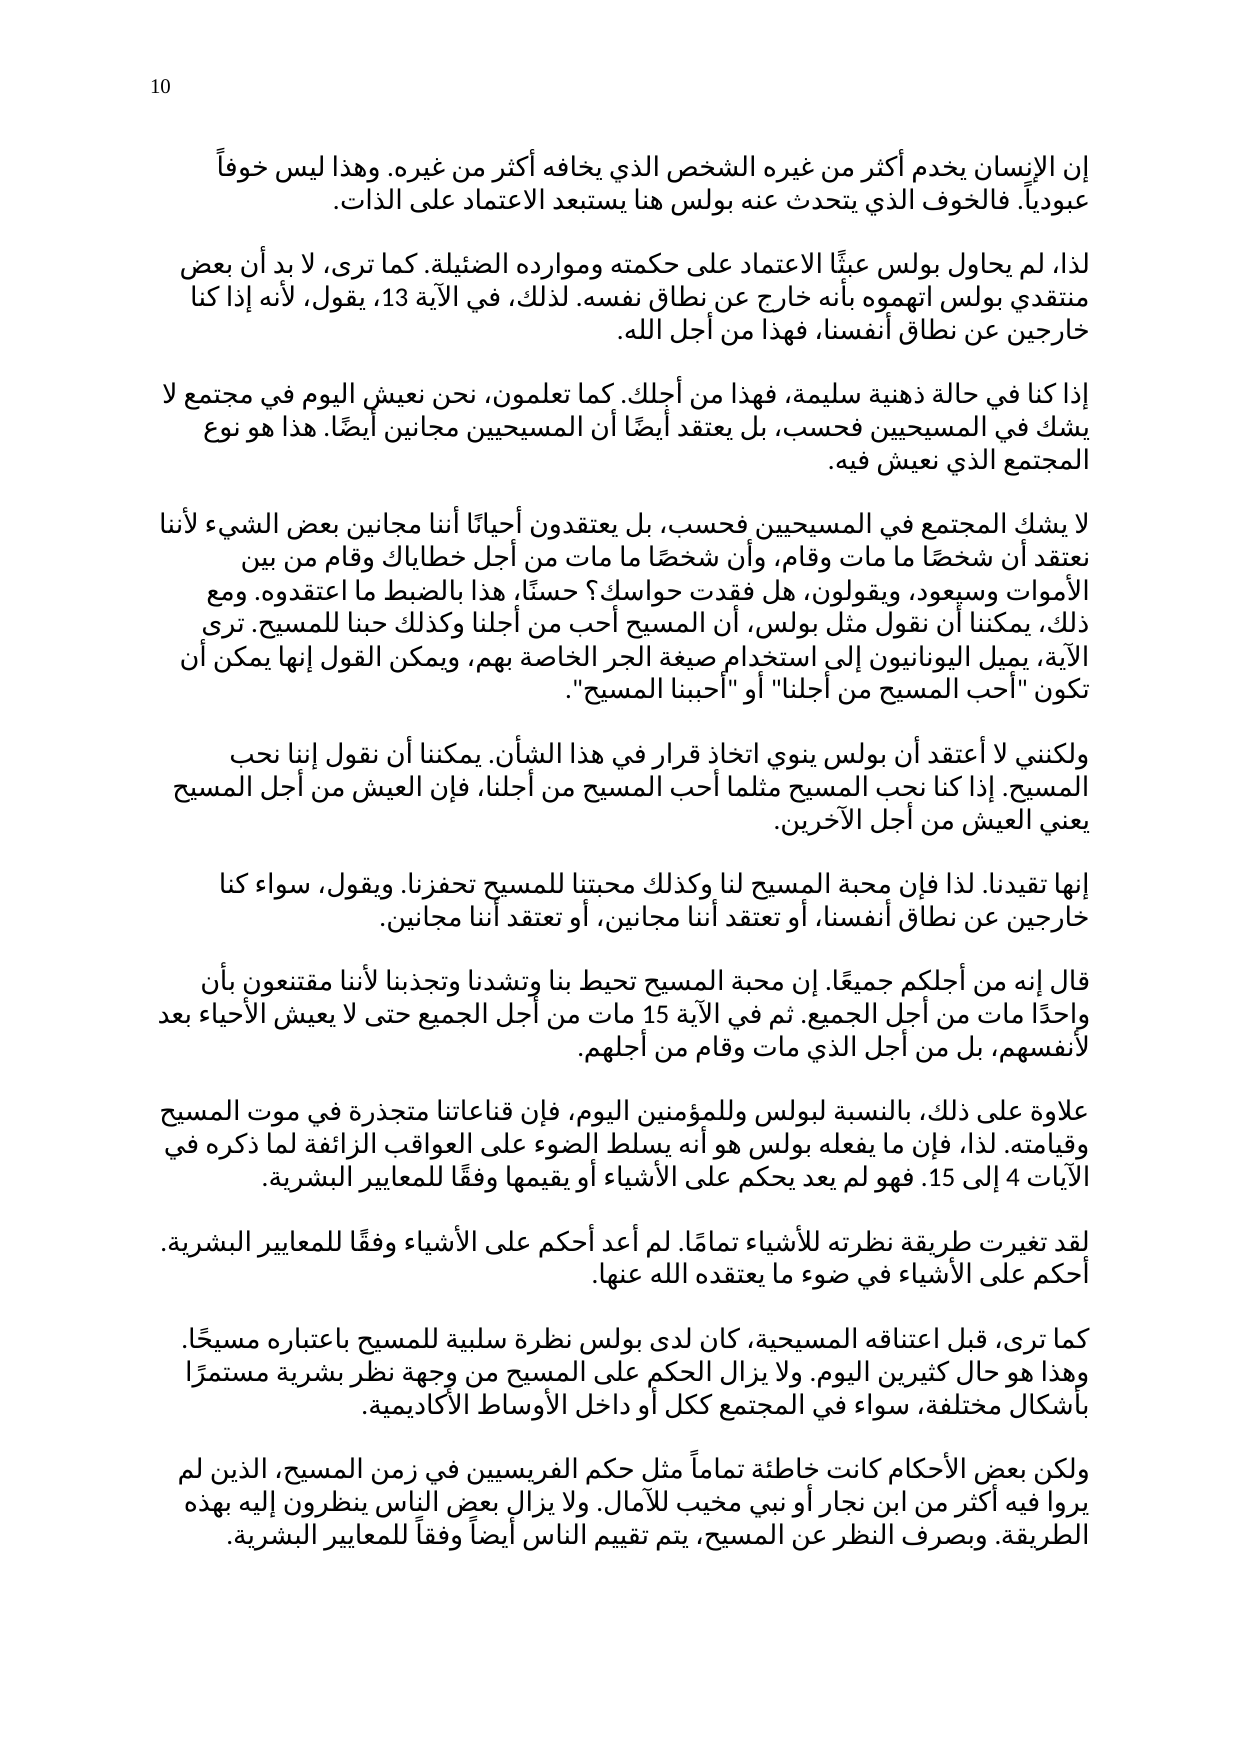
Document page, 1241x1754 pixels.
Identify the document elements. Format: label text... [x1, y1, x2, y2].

text لقد تغيرت طريقة نظرته للأشياء تمامًا. لم أعد أحكم على الأشياء وفقًا للمعايير البشرية. أحكم على الأشياء في ضوء ما يعتقده الله عنها. [150, 1225, 1090, 1291]
text لذا، لم يحاول بولس عبثًا الاعتماد على حكمته وموارده الضئيلة. كما ترى، لا بد أن بعض منتقدي بولس اتهموه بأنه خارج عن نطاق نفسه. لذلك، في الآية 13، يقول، لأنه إذا كنا خارجين عن نطاق أنفسنا، فهذا من أجل الله. [150, 247, 1090, 346]
text ولكن بعض الأحكام كانت خاطئة تماماً مثل حكم الفريسيين في زمن المسيح، الذين لم يروا فيه أكثر من ابن نجار أو نبي مخيب للآمال. ولا يزال بعض الناس ينظرون إليه بهذه الطريقة. وبصرف النظر عن المسيح، يتم تقييم الناس أيضاً وفقاً للمعايير البشرية. [150, 1452, 1090, 1551]
text كما ترى، قبل اعتناقه المسيحية، كان لدى بولس نظرة سلبية للمسيح باعتباره مسيحًا. وهذا هو حال كثيرين اليوم. ولا يزال الحكم على المسيح من وجهة نظر بشرية مستمرًا بأشكال مختلفة، سواء في المجتمع ككل أو داخل الأوساط الأكاديمية. [150, 1322, 1090, 1421]
text علاوة على ذلك، بالنسبة لبولس وللمؤمنين اليوم، فإن قناعاتنا متجذرة في موت المسيح وقيامته. لذا، فإن ما يفعله بولس هو أنه يسلط الضوء على العواقب الزائفة لما ذكره في الآيات 4 إلى 15. فهو لم يعد يحكم على الأشياء أو يقيمها وفقًا للمعايير البشرية. [150, 1094, 1090, 1193]
text إذا كنا في حالة ذهنية سليمة، فهذا من أجلك. كما تعلمون، نحن نعيش اليوم في مجتمع لا يشك في المسيحيين فحسب، بل يعتقد أيضًا أن المسيحيين مجانين أيضًا. هذا هو نوع المجتمع الذي نعيش فيه. [150, 377, 1090, 476]
text إن الإنسان يخدم أكثر من غيره الشخص الذي يخافه أكثر من غيره. وهذا ليس خوفاً عبودياً. فالخوف الذي يتحدث عنه بولس هنا يستبعد الاعتماد على الذات. [150, 150, 1090, 216]
text قال إنه من أجلكم جميعًا. إن محبة المسيح تحيط بنا وتشدنا وتجذبنا لأننا مقتنعون بأن واحدًا مات من أجل الجميع. ثم في الآية 15 مات من أجل الجميع حتى لا يعيش الأحياء بعد لأنفسهم، بل من أجل الذي مات وقام من أجلهم. [150, 964, 1090, 1063]
text ولكنني لا أعتقد أن بولس ينوي اتخاذ قرار في هذا الشأن. يمكننا أن نقول إننا نحب المسيح. إذا كنا نحب المسيح مثلما أحب المسيح من أجلنا، فإن العيش من أجل المسيح يعني العيش من أجل الآخرين. [150, 737, 1090, 836]
text لا يشك المجتمع في المسيحيين فحسب، بل يعتقدون أحيانًا أننا مجانين بعض الشيء لأننا نعتقد أن شخصًا ما مات وقام، وأن شخصًا ما مات من أجل خطاياك وقام من بين الأموات وسيعود، ويقولون، هل فقدت حواسك؟ حسنًا، هذا بالضبط ما اعتقدوه. ومع ذلك، يمكننا أن نقول مثل بولس، أن المسيح أحب من أجلنا وكذلك حبنا للمسيح. ترى الآية، يميل اليونانيون إلى استخدام صيغة الجر الخاصة بهم، ويمكن القول إنها يمكن أن تكون "أحب المسيح من أجلنا" أو "أحببنا المسيح". [150, 508, 1090, 706]
text إنها تقيدنا. لذا فإن محبة المسيح لنا وكذلك محبتنا للمسيح تحفزنا. ويقول، سواء كنا خارجين عن نطاق أنفسنا، أو تعتقد أننا مجانين، أو تعتقد أننا مجانين. [150, 867, 1090, 933]
